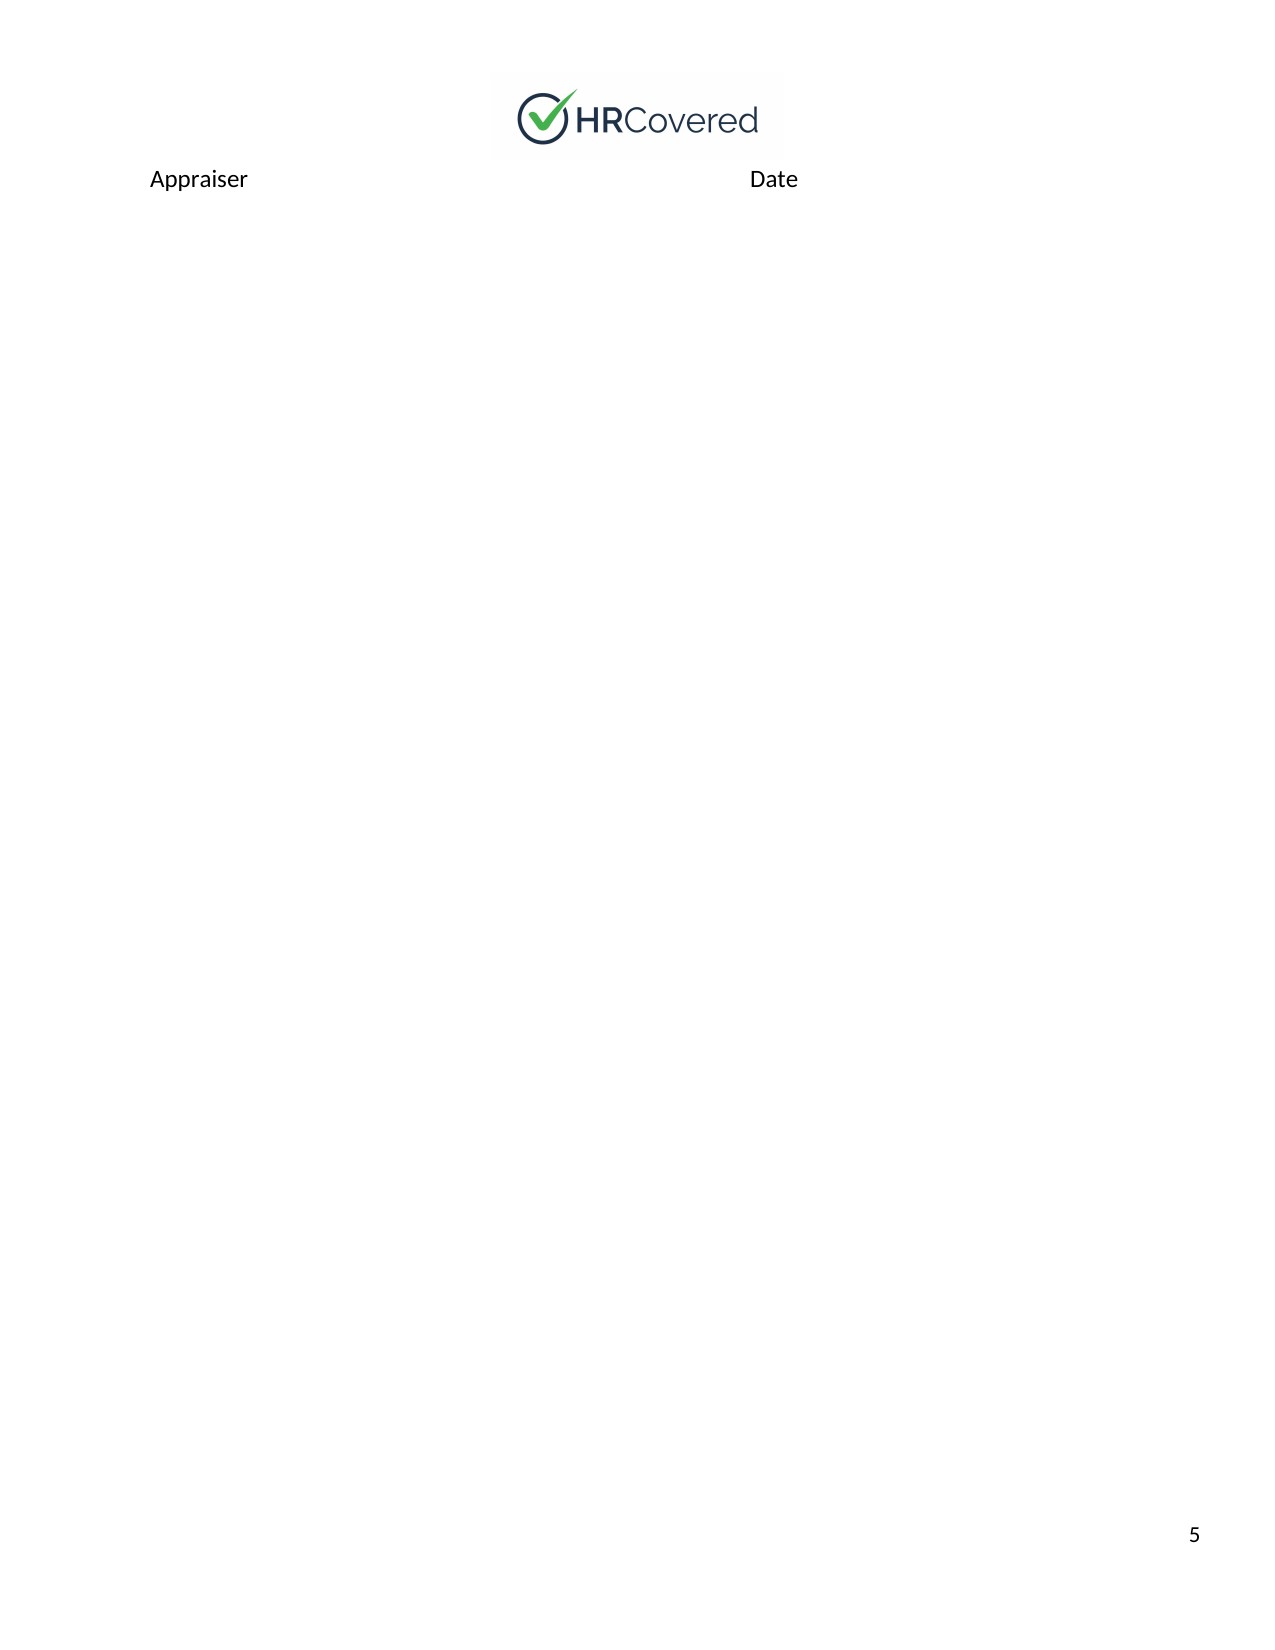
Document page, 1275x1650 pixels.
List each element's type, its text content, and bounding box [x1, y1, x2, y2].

picture [491, 73, 784, 160]
text Appraiser Date [75, 163, 1200, 194]
